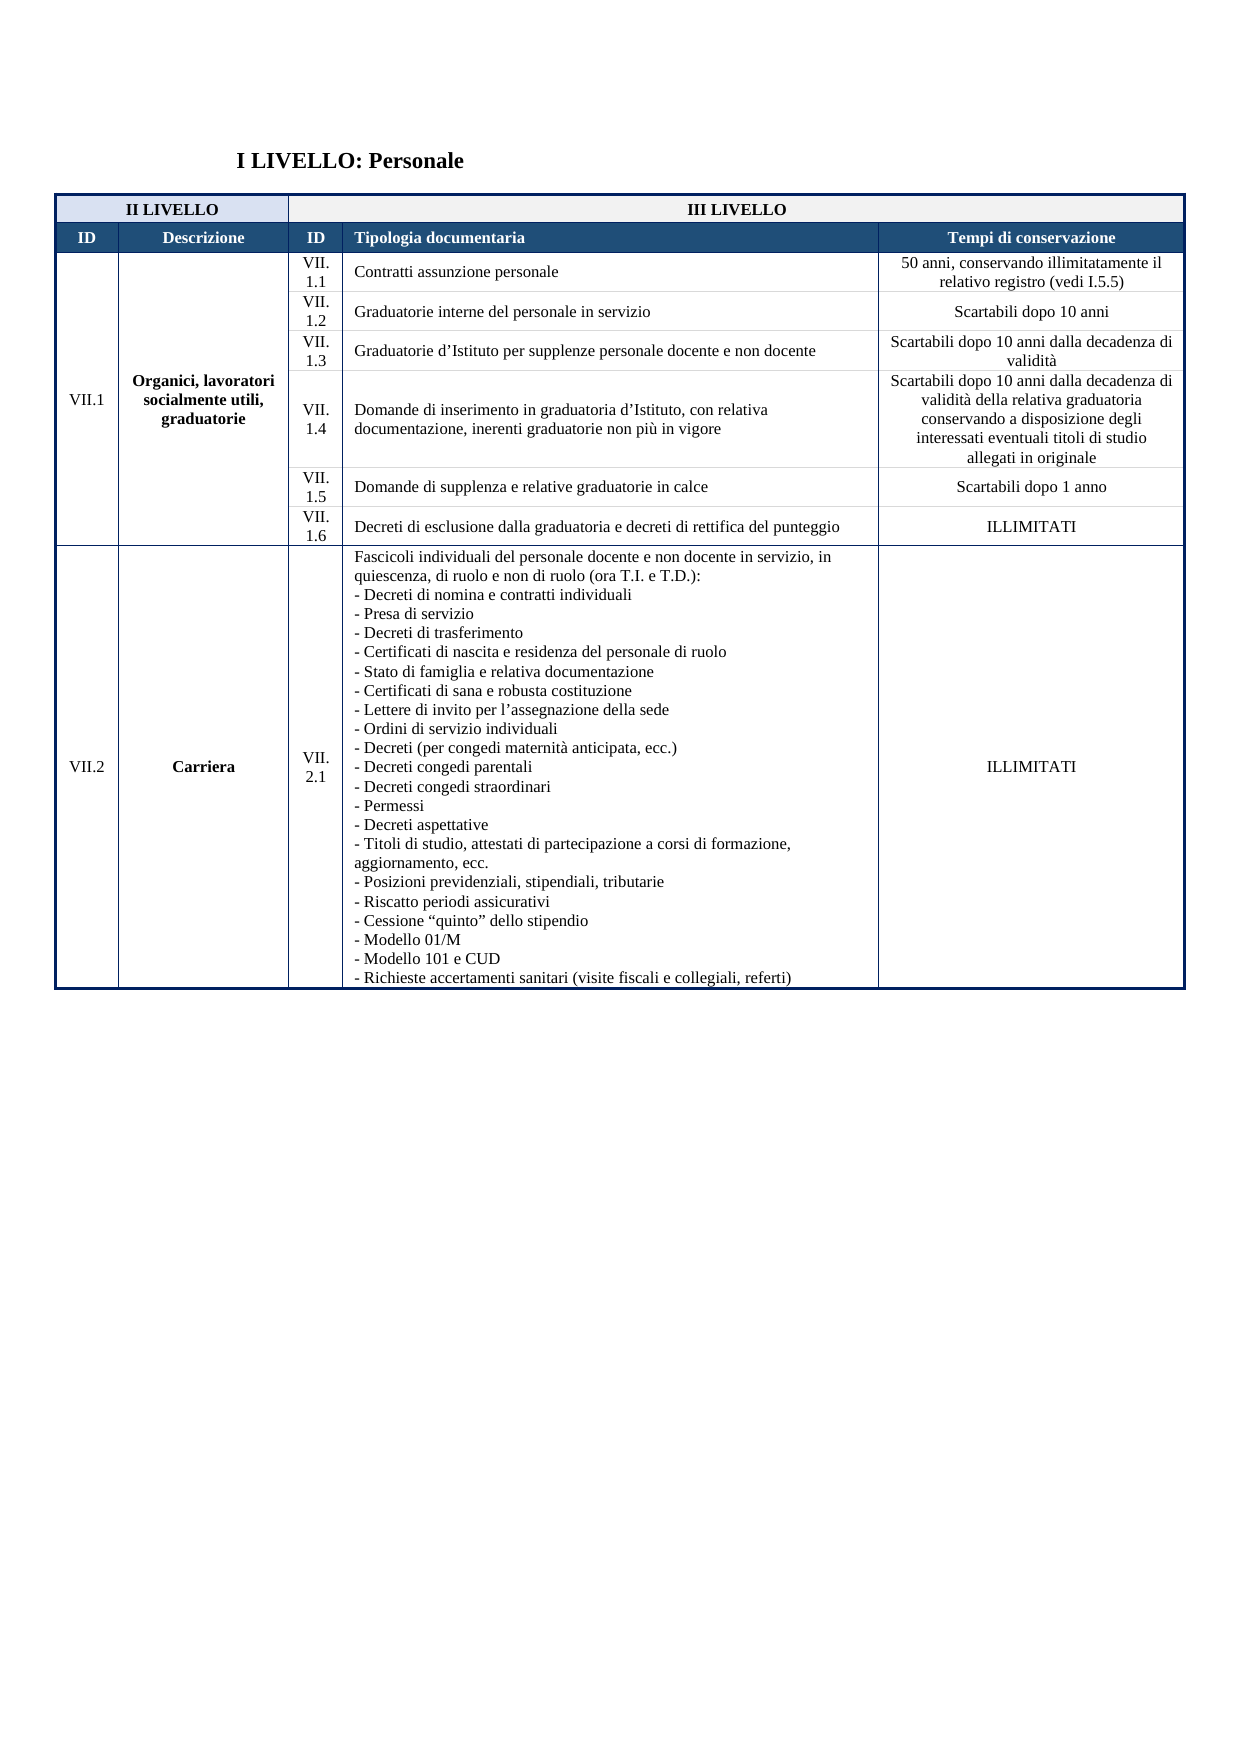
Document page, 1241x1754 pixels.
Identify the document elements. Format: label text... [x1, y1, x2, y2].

table_cell VII.1.6 [289, 507, 342, 545]
table_cell VII.1 [57, 253, 118, 545]
table_cell Tempi di conservazione [879, 223, 1183, 252]
table_cell ID [57, 223, 118, 252]
table_cell VII.2.1 [289, 546, 342, 987]
table_cell VII.1.4 [289, 371, 342, 467]
table_cell Graduatorie d’Istituto per supplenze personale docente e non docente [343, 331, 878, 370]
table_cell Descrizione [119, 223, 288, 252]
table_cell VII.1.2 [289, 292, 342, 330]
table_cell ID [289, 223, 342, 252]
table_cell Contratti assunzione personale [343, 253, 878, 291]
table_cell VII.1.3 [289, 331, 342, 370]
table_cell ILLIMITATI [879, 507, 1183, 545]
table_cell Decreti di esclusione dalla graduatoria e decreti di rettifica del punteggio [343, 507, 878, 545]
table_cell ILLIMITATI [879, 546, 1183, 987]
text I LIVELLO: Personale [236, 148, 1063, 174]
table_cell VII.1.1 [289, 253, 342, 291]
table_cell Tipologia documentaria [343, 223, 878, 252]
table_cell Scartabili dopo 10 anni [879, 292, 1183, 330]
table_cell Domande di supplenza e relative graduatorie in calce [343, 468, 878, 506]
table_cell VII.1.5 [289, 468, 342, 506]
table_cell Scartabili dopo 1 anno [879, 468, 1183, 506]
table_header II LIVELLO [57, 196, 288, 222]
table_cell Scartabili dopo 10 anni dalla decadenza di validità della relativa graduatoria conservando a disposizione degli interessati eventuali titoli di studio allegati in originale [879, 371, 1183, 467]
table_cell Carriera [119, 546, 288, 987]
table_cell Domande di inserimento in graduatoria d’Istituto, con relativa documentazione, inerenti graduatorie non più in vigore [343, 371, 878, 467]
table_cell Organici, lavoratori socialmente utili, graduatorie [119, 253, 288, 545]
table_cell VII.2 [57, 546, 118, 987]
table_cell 50 anni, conservando illimitatamente il relativo registro (vedi I.5.5) [879, 253, 1183, 291]
table_header III LIVELLO [289, 196, 1183, 222]
table_cell Fascicoli individuali del personale docente e non docente in servizio, in quiescenza, di ruolo e non di ruolo (ora T.I. e T.D.): - Decreti di nomina e contratti individuali - Presa di servizio - Decreti di trasferimento - Certificati di nascita e residenza del personale di ruolo - Stato di famiglia e relativa documentazione - Certificati di sana e robusta costituzione - Lettere di invito per l’assegnazione della sede - Ordini di servizio individuali - Decreti (per congedi maternità anticipata, ecc.) - Decreti congedi parentali - Decreti congedi straordinari - Permessi - Decreti aspettative - Titoli di studio, attestati di partecipazione a corsi di formazione, aggiornamento, ecc. - Posizioni previdenziali, stipendiali, tributarie - Riscatto periodi assicurativi - Cessione “quinto” dello stipendio - Modello 01/M - Modello 101 e CUD - Richieste accertamenti sanitari (visite fiscali e collegiali, referti) [343, 546, 878, 987]
table_cell Graduatorie interne del personale in servizio [343, 292, 878, 330]
table_cell Scartabili dopo 10 anni dalla decadenza di validità [879, 331, 1183, 370]
